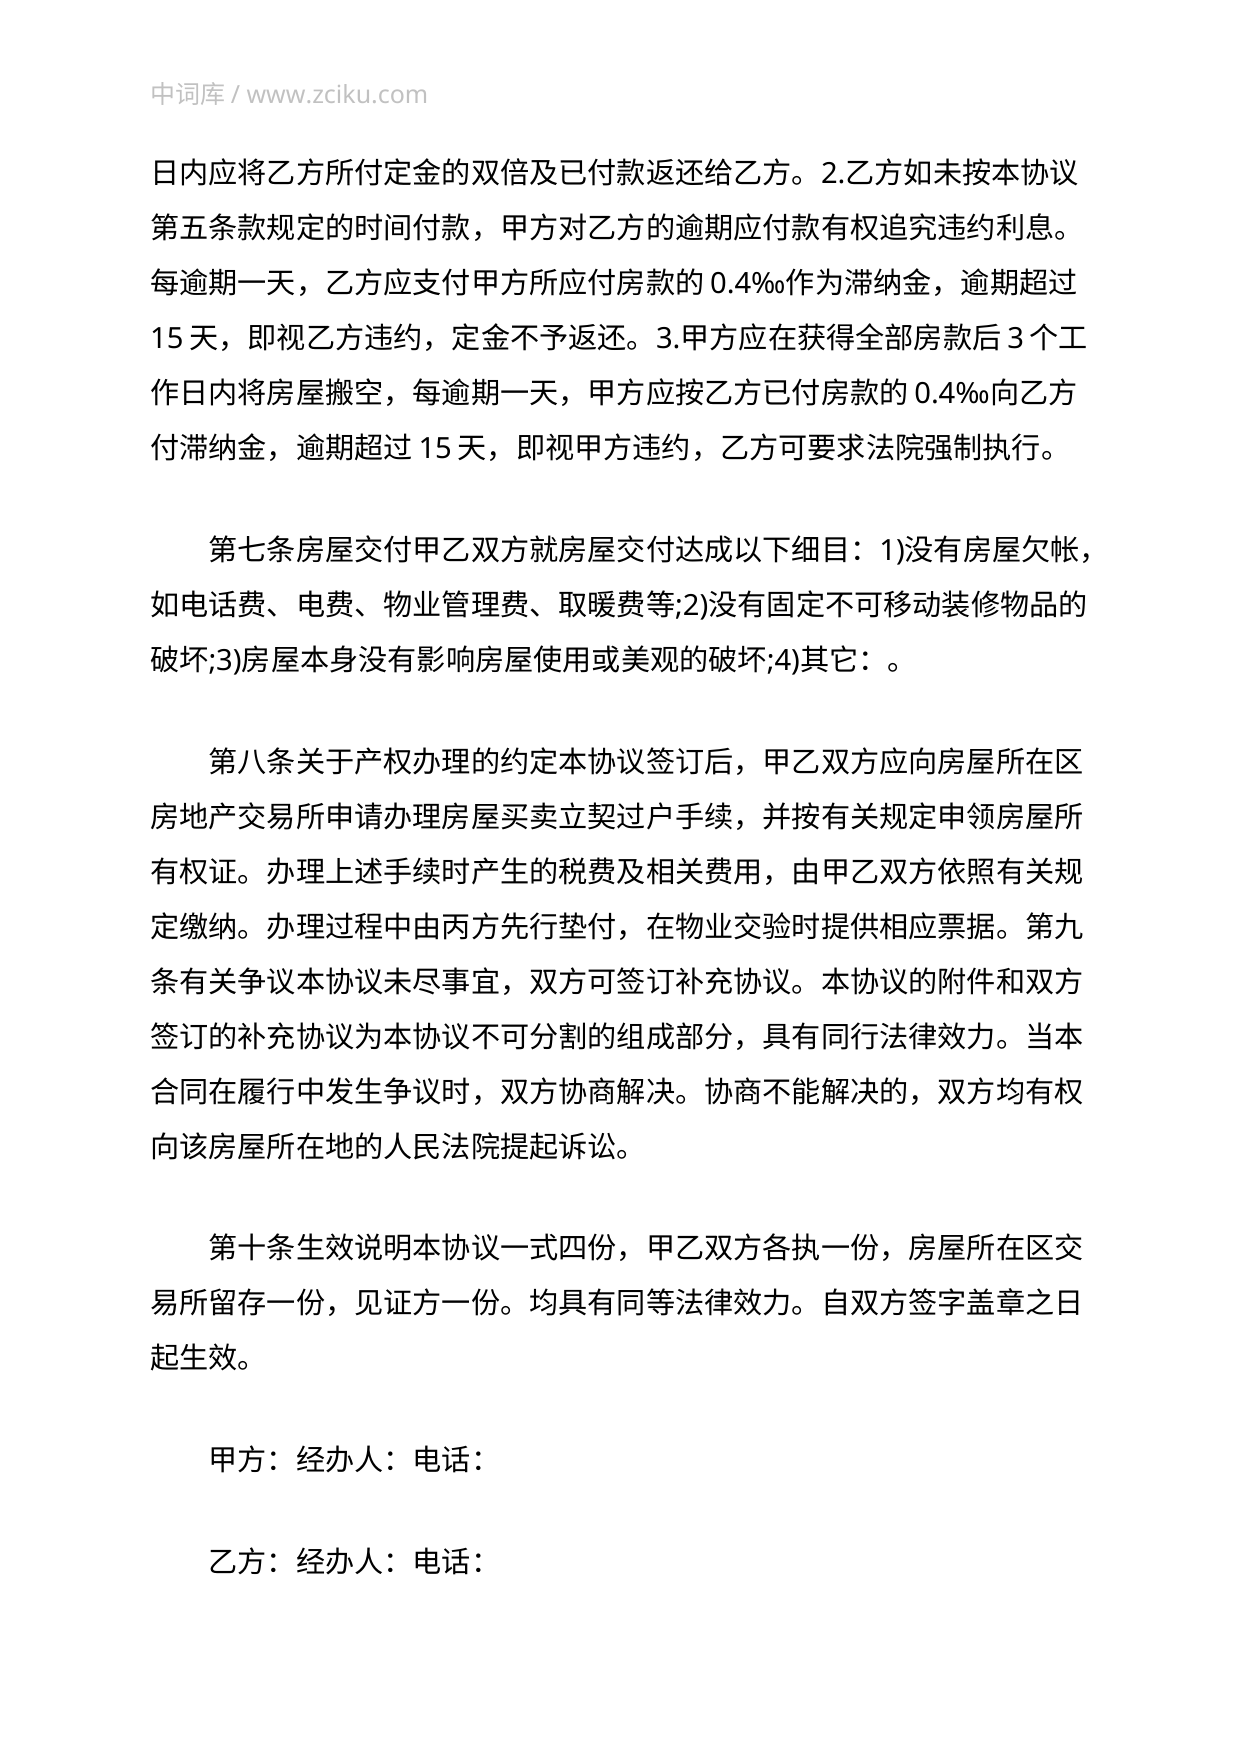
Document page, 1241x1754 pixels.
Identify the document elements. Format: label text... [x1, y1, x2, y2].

text 第七条房屋交付甲乙双方就房屋交付达成以下细目：1)没有房屋欠帐，如电话费、电费、物业管理费、取暖费等;2)没有固定不可移动装修物品的破坏;3)房屋本身没有影响房屋使用或美观的破坏;4)其它：。 [150, 527, 1090, 679]
text 第十条生效说明本协议一式四份，甲乙双方各执一份，房屋所在区交易所留存一份，见证方一份。均具有同等法律效力。自双方签字盖章之日起生效。 [150, 1225, 1090, 1377]
text 乙方：经办人：电话： [150, 1538, 1090, 1581]
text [150, 150, 1090, 467]
text 第八条关于产权办理的约定本协议签订后，甲乙双方应向房屋所在区房地产交易所申请办理房屋买卖立契过户手续，并按有关规定申领房屋所有权证。办理上述手续时产生的税费及相关费用，由甲乙双方依照有关规定缴纳。办理过程中由丙方先行垫付，在物业交验时提供相应票据。第九条有关争议本协议未尽事宜，双方可签订补充协议。本协议的附件和双方签订的补充协议为本协议不可分割的组成部分，具有同行法律效力。当本合同在履行中发生争议时，双方协商解决。协商不能解决的，双方均有权向该房屋所在地的人民法院提起诉讼。 [150, 739, 1090, 1165]
text 甲方：经办人：电话： [150, 1436, 1090, 1479]
